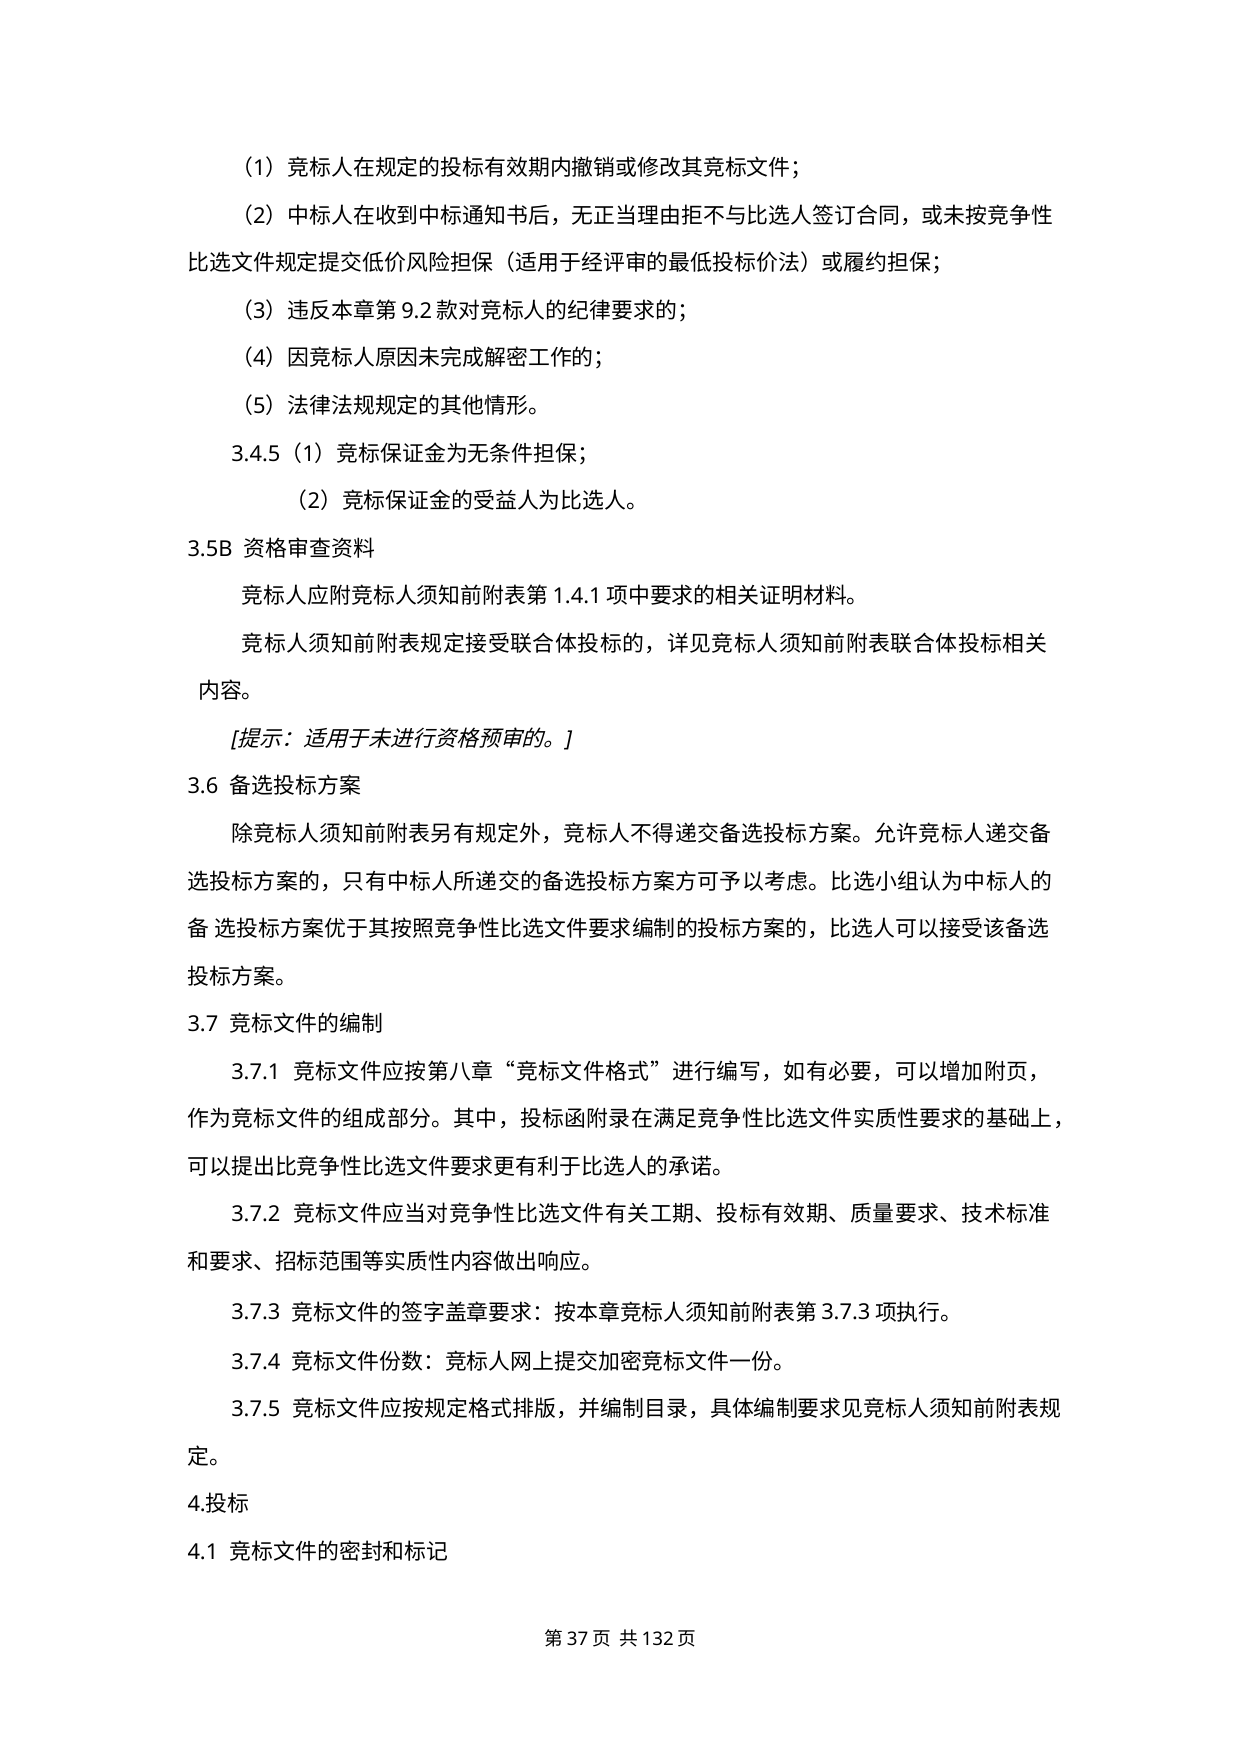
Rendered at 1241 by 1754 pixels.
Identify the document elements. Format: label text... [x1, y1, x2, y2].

text 除竞标人须知前附表另有规定外，竞标人不得递交备选投标方案。允许竞标人递交备选投标方案的，只有中标人所递交的备选投标方案方可予以考虑。比选小组认为中标人的备 选投标方案优于其按照竞争性比选文件要求编制的投标方案的，比选人可以接受该备选投标方案。 [187, 816, 1053, 990]
text 3.7.2 竞标文件应当对竞争性比选文件有关工期、投标有效期、质量要求、技术标准和要求、招标范围等实质性内容做出响应。 [187, 1196, 1053, 1276]
text 3.7 竞标文件的编制 [187, 1006, 1053, 1038]
text [提示：适用于未进行资格预审的。] [187, 721, 1053, 753]
text 3.7.5 竞标文件应按规定格式排版，并编制目录，具体编制要求见竞标人须知前附表规定。 [187, 1391, 1064, 1471]
text （3）违反本章第9.2款对竞标人的纪律要求的； [187, 293, 1053, 324]
text 3.4.5（1）竞标保证金为无条件担保； [187, 436, 1053, 467]
text 竞标人须知前附表规定接受联合体投标的，详见竞标人须知前附表联合体投标相关内容。 [198, 626, 1049, 705]
text （1）竞标人在规定的投标有效期内撤销或修改其竞标文件； [187, 150, 1053, 182]
text 3.7.1 竞标文件应按第八章“竞标文件格式”进行编写，如有必要，可以增加附页，作为竞标文件的组成部分。其中，投标函附录在满足竞争性比选文件实质性要求的基础上，可以提出比竞争性比选文件要求更有利于比选人的承诺。 [187, 1054, 1053, 1181]
text 4.1 竞标文件的密封和标记 [187, 1534, 1053, 1566]
subtitle 4.投标 [187, 1486, 1053, 1518]
text （2）中标人在收到中标通知书后，无正当理由拒不与比选人签订合同，或未按竞争性比选文件规定提交低价风险担保（适用于经评审的最低投标价法）或履约担保； [187, 198, 1053, 277]
text 竞标人应附竞标人须知前附表第1.4.1项中要求的相关证明材料。 [198, 578, 1049, 610]
text 3.5B 资格审查资料 [187, 531, 1053, 562]
text （2）竞标保证金的受益人为比选人。 [187, 483, 1053, 515]
text 3.7.3 竞标文件的签字盖章要求：按本章竞标人须知前附表第3.7.3项执行。 [187, 1291, 1053, 1326]
text （4）因竞标人原因未完成解密工作的； [187, 340, 1053, 372]
text 3.6 备选投标方案 [187, 768, 1053, 800]
text 3.7.4 竞标文件份数：竞标人网上提交加密竞标文件一份。 [187, 1344, 1070, 1375]
text （5）法律法规规定的其他情形。 [187, 388, 1053, 420]
